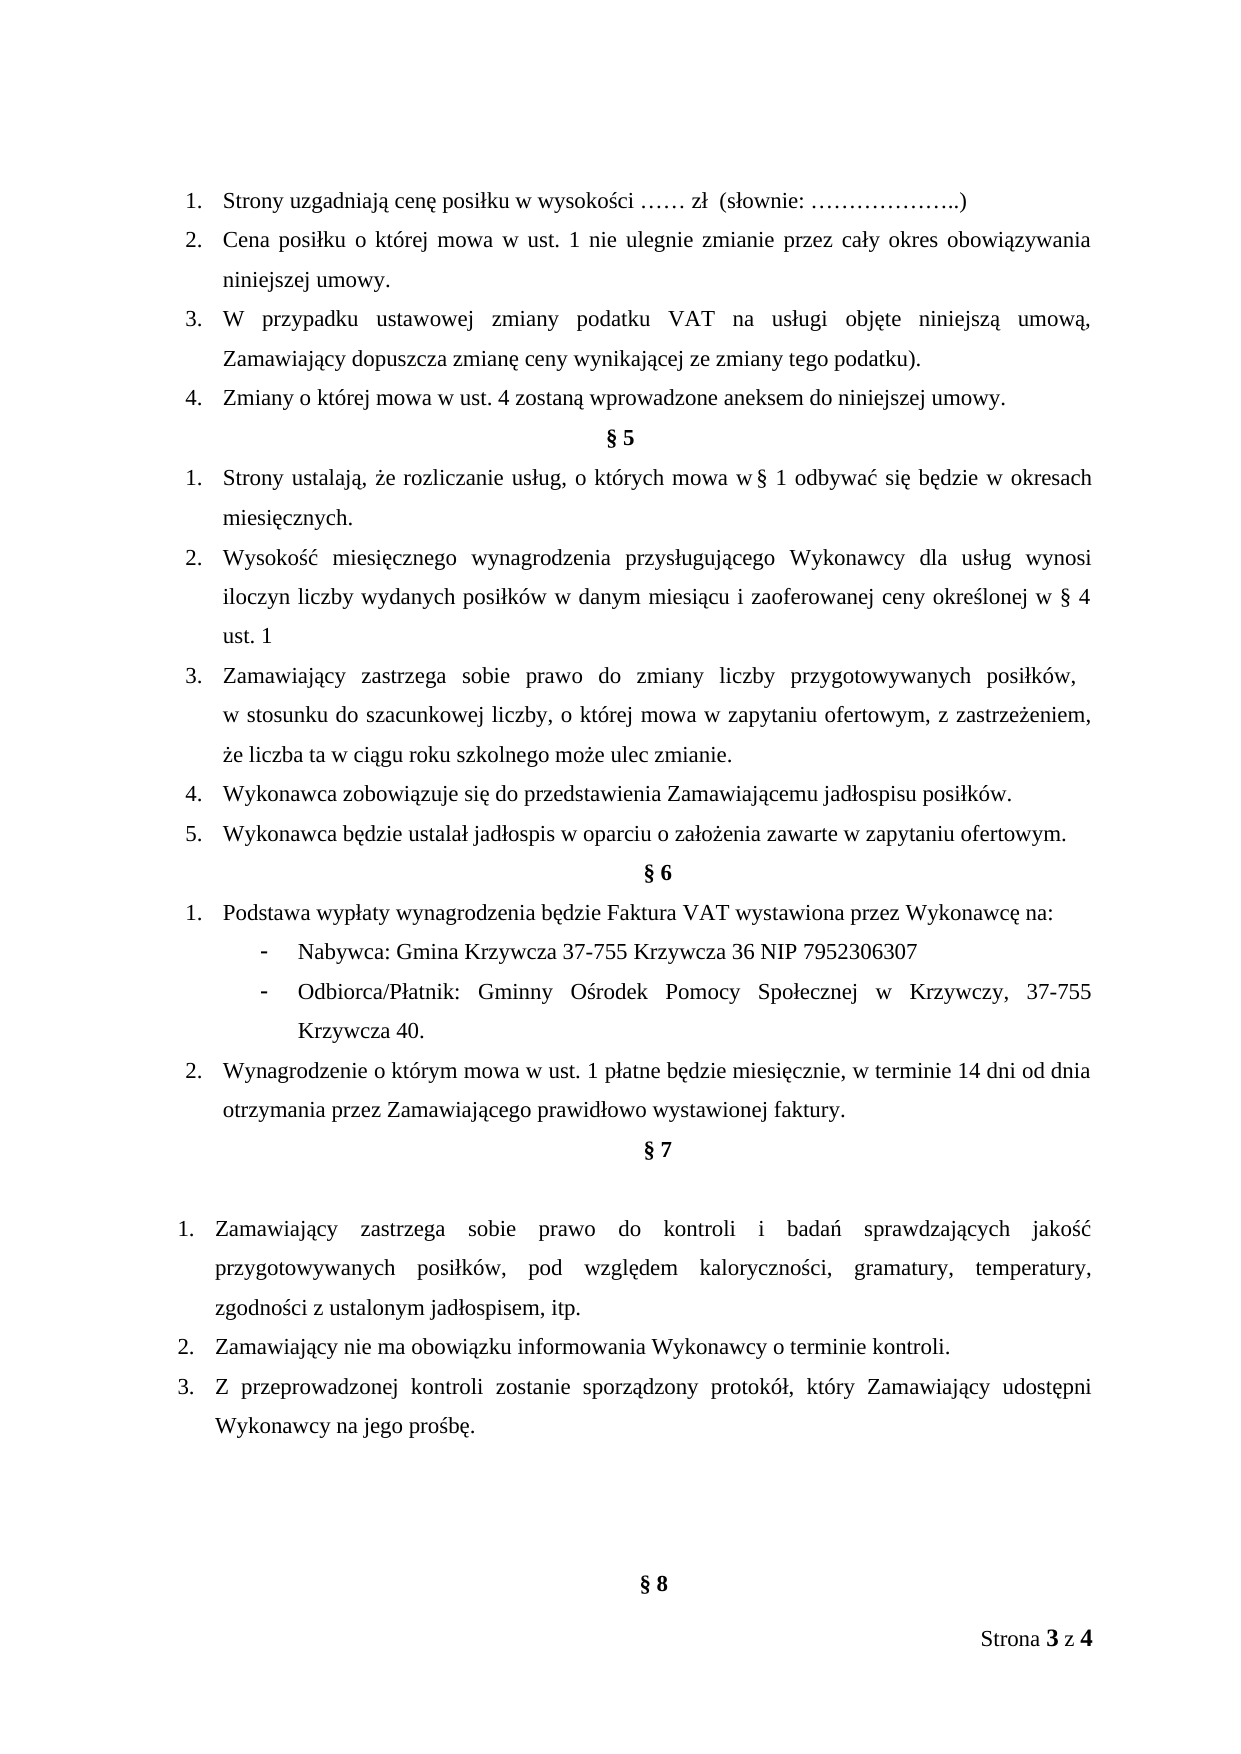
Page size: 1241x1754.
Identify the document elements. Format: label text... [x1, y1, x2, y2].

list W przypadku ustawowej zmiany podatku VAT na usługi objęte niniejszą umową, Zamawiający dopuszcza zmianę ceny wynikającej ze zmiany tego podatku). [185, 306, 1093, 371]
list § 6 [223, 859, 1093, 886]
list Wynagrodzenie o którym mowa w ust. 1 płatne będzie miesięcznie, w terminie 14 dni od dnia otrzymania przez Zamawiającego prawidłowo wystawionej faktury. [185, 1057, 1093, 1123]
list Wykonawca będzie ustalał jadłospis w oparciu o założenia zawarte w zapytaniu ofertowym. [185, 820, 1093, 846]
list Z przeprowadzonej kontroli zostanie sporządzony protokół, który Zamawiający udostępni Wykonawcy na jego prośbę. [177, 1373, 1093, 1438]
text § 8 [148, 1570, 1093, 1596]
list Podstawa wypłaty wynagrodzenia będzie Faktura VAT wystawiona przez Wykonawcę na: [185, 899, 1093, 925]
list Cena posiłku o której mowa w ust. 1 nie ulegnie zmianie przez cały okres obowiązywania niniejszej umowy. [185, 227, 1093, 292]
list Zmiany o której mowa w ust. 4 zostaną wprowadzone aneksem do niniejszej umowy. [185, 384, 1093, 411]
list Zamawiający zastrzega sobie prawo do zmiany liczby przygotowywanych posiłków, w stosunku do szacunkowej liczby, o której mowa w zapytaniu ofertowym, z zastrzeżeniem, że liczba ta w ciągu roku szkolnego może ulec zmianie. [185, 662, 1093, 767]
text § 7 [223, 1136, 1093, 1162]
list Wysokość miesięcznego wynagrodzenia przysługującego Wykonawcy dla usług wynosi iloczyn liczby wydanych posiłków w danym miesiącu i zaoferowanej ceny określonej w § 4 ust. 1 [185, 544, 1093, 649]
list Zamawiający zastrzega sobie prawo do kontroli i badań sprawdzających jakość przygotowywanych posiłków, pod względem kaloryczności, gramatury, temperatury, zgodności z ustalonym jadłospisem, itp. [177, 1215, 1093, 1320]
text § 5 [148, 424, 1093, 450]
list Strony uzgadniają cenę posiłku w wysokości …… zł (słownie: ………………..) [185, 187, 1093, 213]
list Odbiorca/Płatnik: Gminny Ośrodek Pomocy Społecznej w Krzywczy, 37-755 Krzywcza 40. [260, 978, 1093, 1044]
list Strony ustalają, że rozliczanie usług, o których mowa w§ 1 odbywać się będzie w okresach miesięcznych. [185, 463, 1093, 531]
list Nabywca: Gmina Krzywcza 37-755 Krzywcza 36 NIP 7952306307 [260, 938, 1093, 965]
list Zamawiający nie ma obowiązku informowania Wykonawcy o terminie kontroli. [177, 1333, 1093, 1359]
list Wykonawca zobowiązuje się do przedstawienia Zamawiającemu jadłospisu posiłków. [185, 781, 1093, 807]
